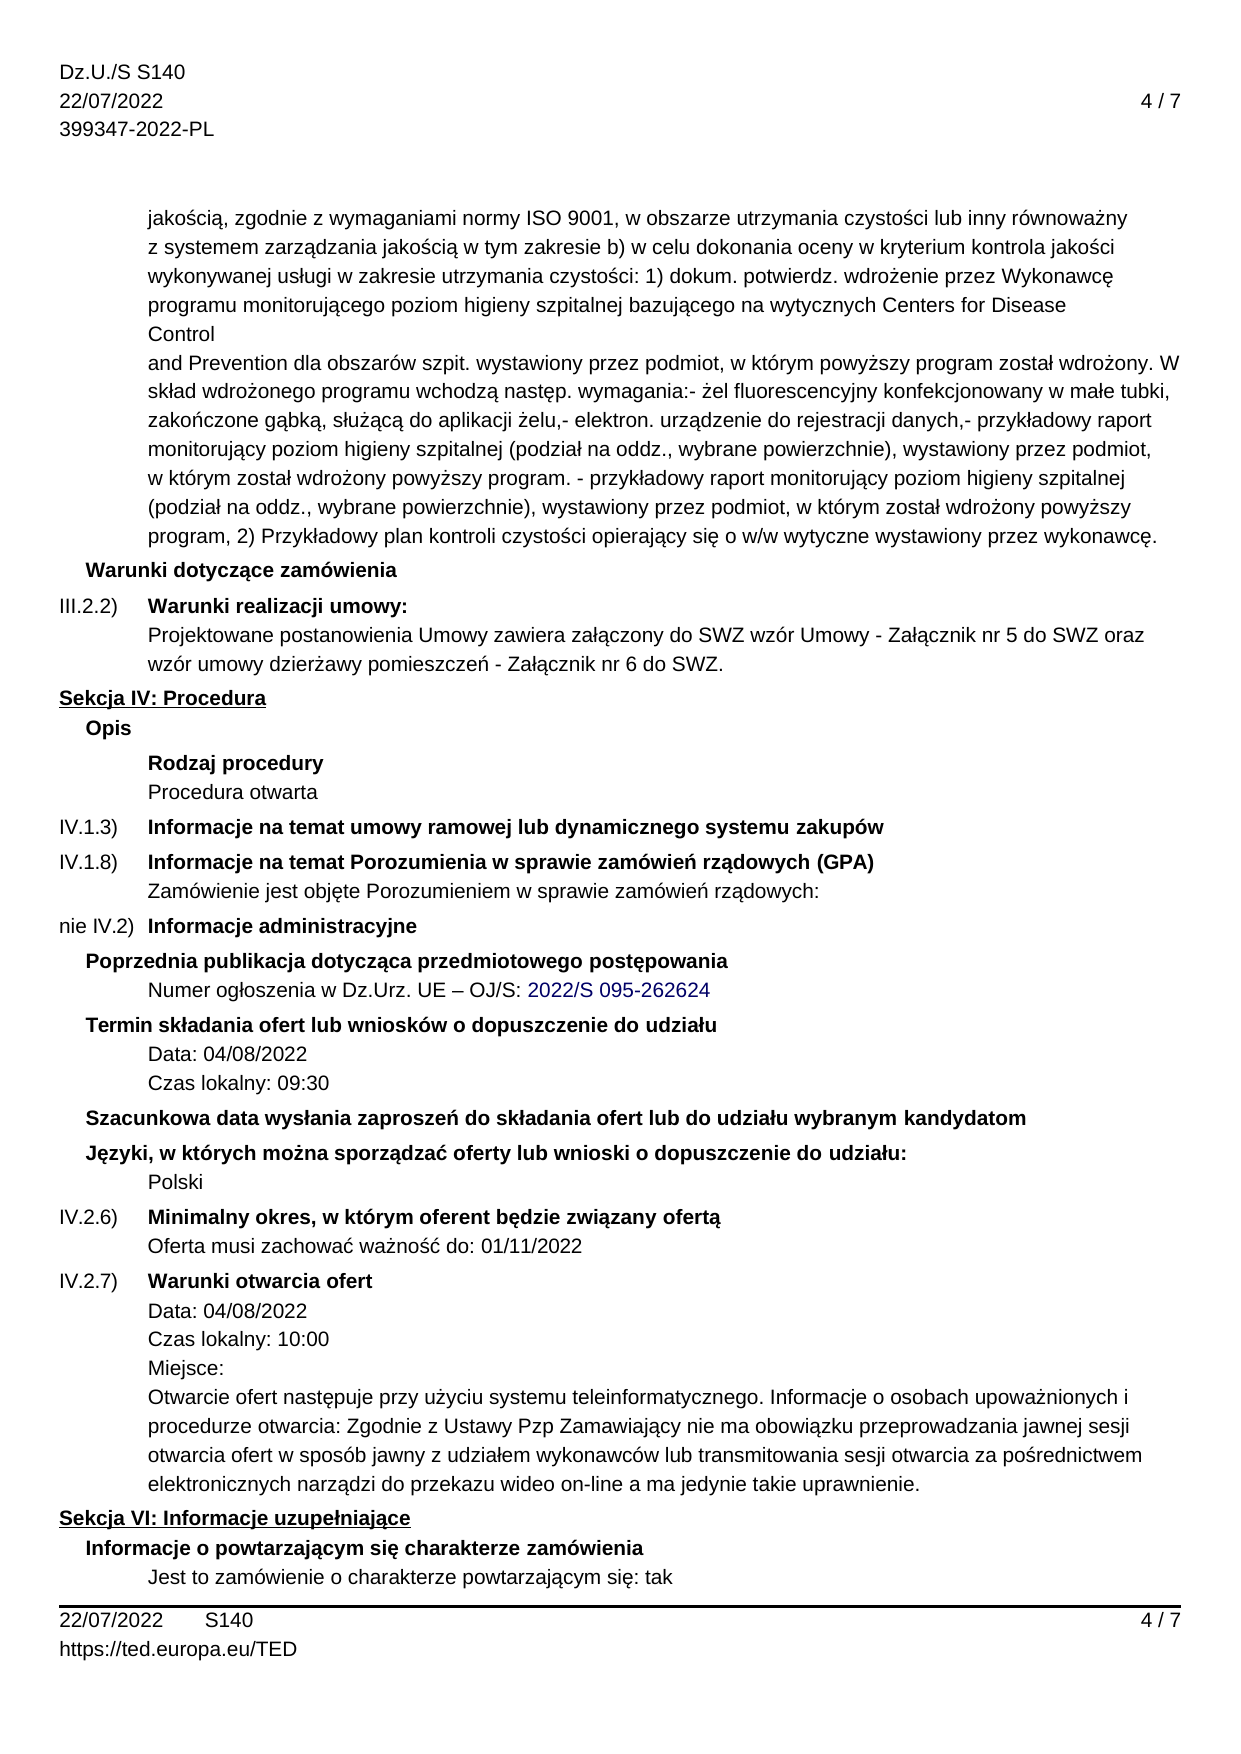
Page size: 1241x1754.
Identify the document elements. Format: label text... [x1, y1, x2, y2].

list Języki, w których można sporządzać oferty lub wnioski o dopuszczenie do udziału: [48, 1141, 1190, 1165]
text Sekcja VI: Informacje uzupełniające [59, 1506, 1190, 1530]
text Oferta musi zachować ważność do: 01/11/2022 IV.2.7) Warunki otwarcia ofert [59, 1234, 584, 1293]
text Polski [148, 1170, 1190, 1194]
list Rodzaj procedury [48, 751, 324, 774]
text jakością, zgodnie z wymaganiami normy ISO 9001, w obszarze utrzymania czystości lub inny równoważny z systemem zarządzania jakością w tym zakresie b) w celu dokonania oceny w kryterium kontrola jakości wykonywanej usługi w zakresie utrzymania czystości: 1) dokum. potwierdz. wdrożenie przez Wykonawcę programu monitorującego poziom higieny szpitalnej bazującego na wytycznych Centers for Disease Control [148, 206, 1138, 345]
text Jest to zamówienie o charakterze powtarzającym się: tak [148, 1564, 1190, 1588]
text and Prevention dla obszarów szpit. wystawiony przez podmiot, w którym powyższy program został wdrożony. W skład wdrożonego programu wchodzą następ. wymagania:- żel fluorescencyjny konfekcjonowany w małe tubki, zakończone gąbką, służącą do aplikacji żelu,- elektron. urządzenie do rejestracji danych,- przykładowy raport monitorujący poziom higieny szpitalnej (podział na oddz., wybrane powierzchnie), wystawiony przez podmiot, [148, 350, 1190, 461]
subtitle Termin składania ofert lub wniosków o dopuszczenie do udziału [48, 1013, 790, 1037]
text Zamówienie jest objęte Porozumieniem w sprawie zamówień rządowych: nie IV.2) Informacje administracyjne [59, 879, 853, 938]
text IV.1.8) Informacje na temat Porozumienia w sprawie zamówień rządowych (GPA) [59, 850, 1190, 874]
text Data: 04/08/2022 Czas lokalny: 09:30 [148, 1042, 331, 1095]
text Data: 04/08/2022 [148, 1303, 1190, 1322]
text Otwarcie ofert następuje przy użyciu systemu teleinformatycznego. Informacje o osobach upoważnionych i procedurze otwarcia: Zgodnie z Ustawy Pzp Zamawiający nie ma obowiązku przeprowadzania jawnej sesji otwarcia ofert w sposób jawny z udziałem wykonawców lub transmitowania sesji otwarcia za pośrednictwem elektronicznych narządzi do przekazu wideo on-line a ma jedynie takie uprawnienie. [148, 1385, 1190, 1496]
text III.2.2) Warunki realizacji umowy: [59, 593, 1190, 617]
text Czas lokalny: 10:00 Miejsce: [148, 1327, 331, 1380]
subtitle IV.1.3) Informacje na temat umowy ramowej lub dynamicznego systemu zakupów [59, 815, 1190, 839]
list Informacje o powtarzającym się charakterze zamówienia [48, 1535, 1190, 1559]
text Sekcja IV: Procedura [59, 686, 1190, 710]
text Projektowane postanowienia Umowy zawiera załączony do SWZ wzór Umowy - Załącznik nr 5 do SWZ oraz wzór umowy dzierżawy pomieszczeń - Załącznik nr 6 do SWZ. [148, 623, 1169, 676]
subtitle Warunki dotyczące zamówienia [48, 558, 1190, 582]
text Procedura otwarta [48, 780, 318, 804]
subtitle Poprzednia publikacja dotycząca przedmiotowego postępowania [48, 948, 800, 972]
text w którym został wdrożony powyższy program. - przykładowy raport monitorujący poziom higieny szpitalnej (podział na oddz., wybrane powierzchnie), wystawiony przez podmiot, w którym został wdrożony powyższy program, 2) Przykładowy plan kontroli czystości opierający się o w/w wytyczne wystawiony przez wykonawcę. [148, 466, 1190, 548]
subtitle IV.2.6) Minimalny okres, w którym oferent będzie związany ofertą [59, 1205, 1190, 1229]
subtitle Szacunkowa data wysłania zaproszeń do składania ofert lub do udziału wybranym kandydatom [48, 1106, 1190, 1130]
text Numer ogłoszenia w Dz.Urz. UE – OJ/S: 2022/S 095-262624 [84, 978, 774, 1002]
list Opis [48, 715, 1190, 739]
